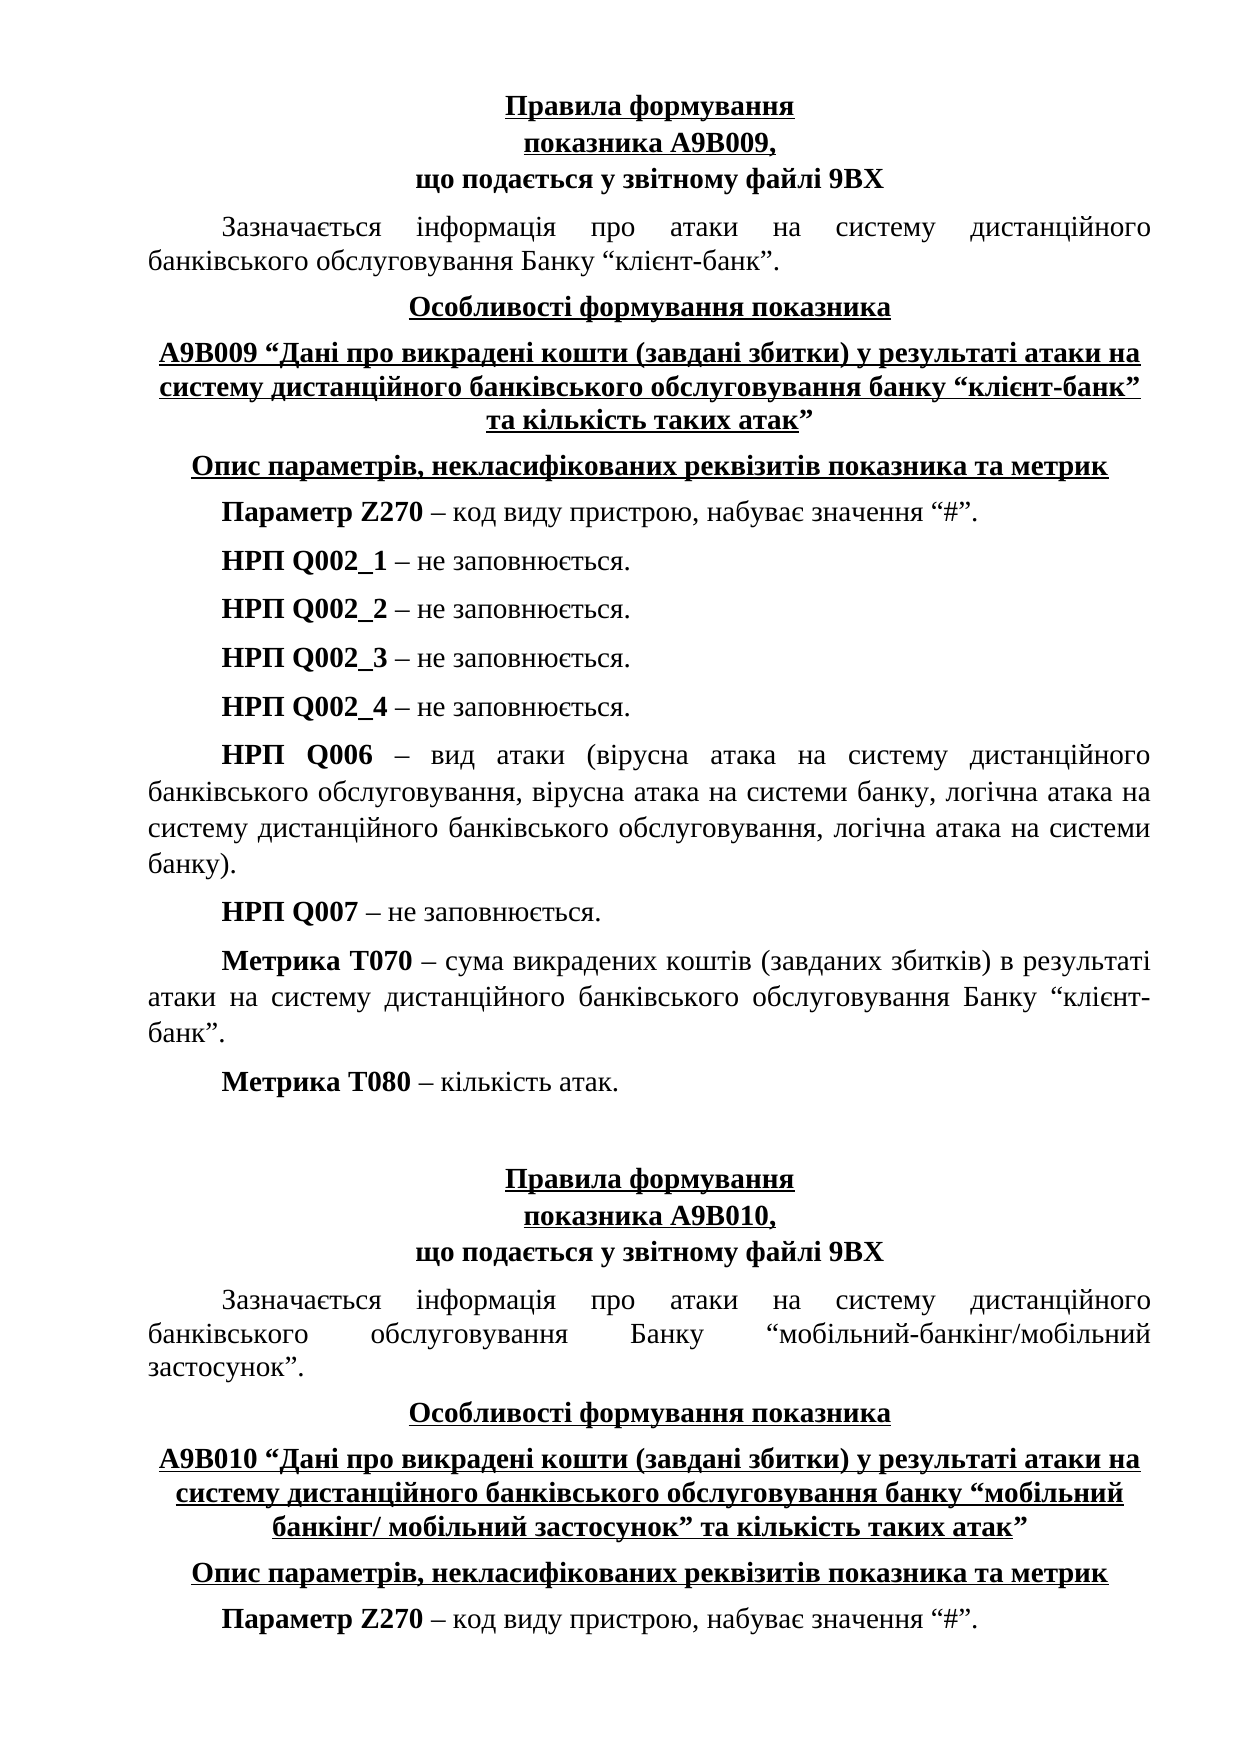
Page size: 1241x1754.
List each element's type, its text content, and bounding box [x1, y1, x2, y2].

text що подається у звітному файлі 9BX [148, 161, 1152, 194]
text Особливості формування показника [148, 289, 1152, 323]
text Зазначається інформація про атаки на систему дистанційного банківського обслуговування Банку “мобільний-банкінг/мобільний застосунок”. [148, 1282, 1152, 1383]
text Опис параметрів, некласифікованих реквізитів показника та метрик [148, 1555, 1152, 1588]
text НРП Q002_2 – не заповнюється. [148, 592, 1152, 625]
text НРП Q006 – вид атаки (вірусна атака на систему дистанційного банківського обслуговування, вірусна атака на системи банку, логічна атака на систему дистанційного банківського обслуговування, логічна атака на системи банку). [148, 737, 1152, 879]
text Правила формування [148, 1161, 1152, 1195]
text Опис параметрів, некласифікованих реквізитів показника та метрик [148, 448, 1152, 482]
text НРП Q002_3 – не заповнюється. [148, 640, 1152, 674]
text Метрика T080 – кількість атак. [148, 1064, 1152, 1098]
text Зазначається інформація про атаки на систему дистанційного банківського обслуговування Банку “клієнт-банк”. [148, 209, 1152, 277]
text показника A9B009, [148, 125, 1152, 158]
text НРП Q002_4 – не заповнюється. [148, 689, 1152, 722]
text НРП Q007 – не заповнюється. [148, 894, 1152, 928]
text Метрика T070 – сума викрадених коштів (завданих збитків) в результаті атаки на систему дистанційного банківського обслуговування Банку “клієнт-банк”. [148, 943, 1152, 1049]
text A9B010 “Дані про викрадені кошти (завдані збитки) у результаті атаки на систему дистанційного банківського обслуговування банку “мобільний банкінг/ мобільний застосунок” та кількість таких атак” [148, 1442, 1152, 1542]
text Параметр Z270 – код виду пристрою, набуває значення “#”. [148, 494, 1152, 528]
text A9B009 “Дані про викрадені кошти (завдані збитки) у результаті атаки на систему дистанційного банківського обслуговування банку “клієнт-банкˮ та кількість таких атак” [148, 335, 1152, 436]
text НРП Q002_1 – не заповнюється. [148, 543, 1152, 576]
text Правила формування [148, 88, 1152, 122]
text Параметр Z270 – код виду пристрою, набуває значення “#”. [148, 1601, 1152, 1634]
text що подається у звітному файлі 9BX [148, 1234, 1152, 1267]
text Особливості формування показника [148, 1396, 1152, 1429]
text показника A9B010, [148, 1198, 1152, 1231]
